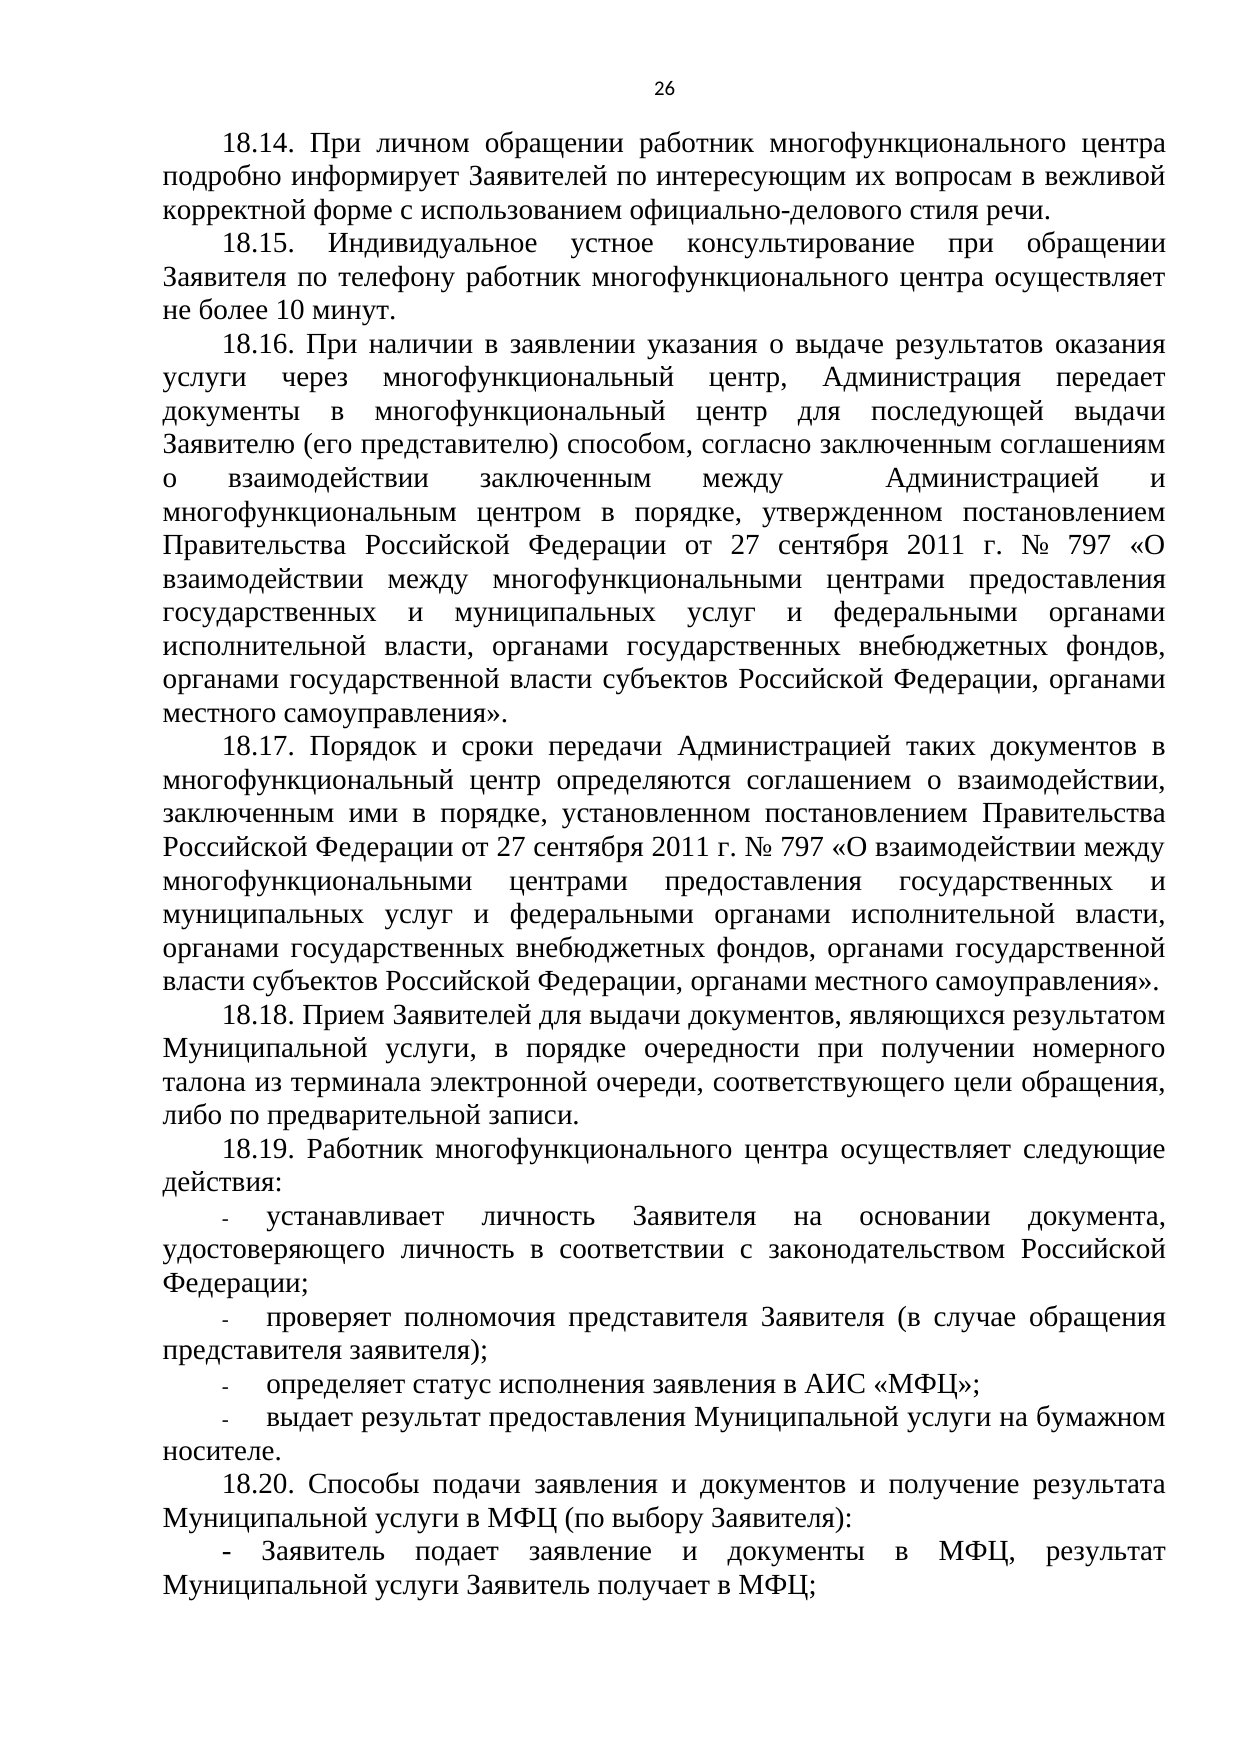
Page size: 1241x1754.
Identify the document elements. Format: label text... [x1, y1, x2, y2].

text 18.16. При наличии в заявлении указания о выдаче результатов оказания услуги через многофункциональный центр, Администрация передает документы в многофункциональный центр для последующей выдачи Заявителю (его представителю) способом, согласно заключенным соглашениям о взаимодействии заключенным между Администрацией и многофункциональным центром в порядке, утвержденном постановлением Правительства Российской Федерации от 27 сентября . № 797 «О взаимодействии между многофункциональными центрами предоставления государственных и муниципальных услуг и федеральными органами исполнительной власти, органами государственных внебюджетных фондов, органами государственной власти субъектов Российской Федерации, органами местного самоуправления». [162, 326, 1167, 728]
list определяет статус исполнения заявления в АИС «МФЦ»; [162, 1366, 1167, 1399]
text - Заявитель подает заявление и документы в МФЦ, результат Муниципальной услуги Заявитель получает в МФЦ; [162, 1533, 1167, 1601]
text 18.18. Прием Заявителей для выдачи документов, являющихся результатом Муниципальной услуги, в порядке очередности при получении номерного талона из терминала электронной очереди, соответствующего цели обращения, либо по предварительной записи. [162, 997, 1167, 1131]
text 18.19. Работник многофункционального центра осуществляет следующие действия: [162, 1131, 1167, 1198]
list проверяет полномочия представителя Заявителя (в случае обращения представителя заявителя); [162, 1299, 1167, 1366]
list устанавливает личность Заявителя на основании документа, удостоверяющего личность в соответствии с законодательством Российской Федерации; [162, 1198, 1167, 1299]
text 18.20. Способы подачи заявления и документов и получение результата Муниципальной услуги в МФЦ (по выбору Заявителя): [162, 1466, 1167, 1533]
text 18.17. Порядок и сроки передачи Администрацией таких документов в многофункциональный центр определяются соглашением о взаимодействии, заключенным ими в порядке, установленном постановлением Правительства Российской Федерации от 27 сентября . № 797 «О взаимодействии между многофункциональными центрами предоставления государственных и муниципальных услуг и федеральными органами исполнительной власти, органами государственных внебюджетных фондов, органами государственной власти субъектов Российской Федерации, органами местного самоуправления». [162, 728, 1167, 997]
text 18.14. При личном обращении работник многофункционального центра подробно информирует Заявителей по интересующим их вопросам в вежливой корректной форме с использованием официально-делового стиля речи. [162, 125, 1167, 225]
list выдает результат предоставления Муниципальной услуги на бумажном носителе. [162, 1399, 1167, 1466]
text 18.15. Индивидуальное устное консультирование при обращении Заявителя по телефону работник многофункционального центра осуществляет не более 10 минут. [162, 225, 1167, 326]
